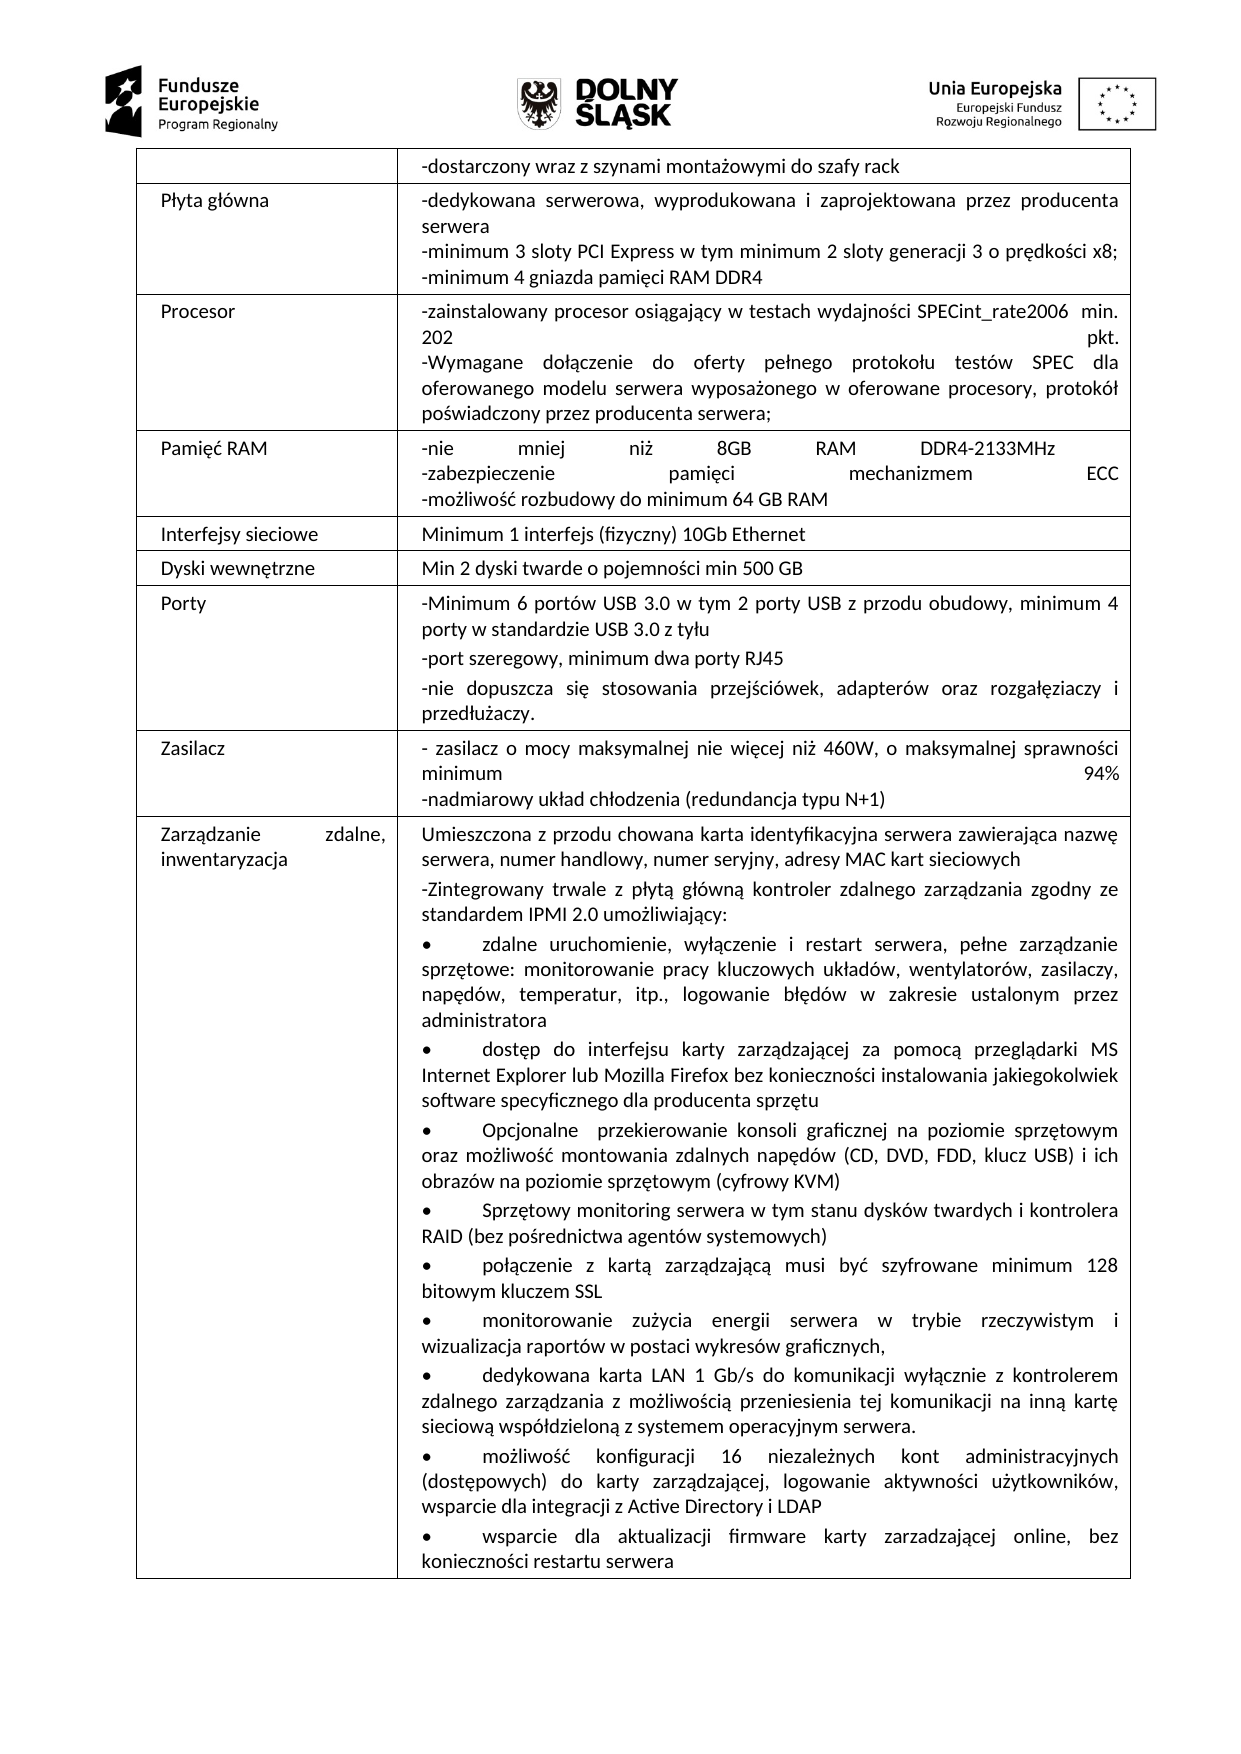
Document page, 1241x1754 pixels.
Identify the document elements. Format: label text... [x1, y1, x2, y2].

table_cell Zarządzanie zdalne, inwentaryzacja [137, 817, 397, 1578]
table_cell Umieszczona z przodu chowana karta identyfikacyjna serwera zawierająca nazwę serwera, numer handlowy, numer seryjny, adresy MAC kart sieciowych -Zintegrowany trwale z płytą główną kontroler zdalnego zarządzania zgodny ze standardem IPMI 2.0 umożliwiający: • zdalne uruchomienie, wyłączenie i restart serwera, pełne zarządzanie sprzętowe: monitorowanie pracy kluczowych układów, wentylatorów, zasilaczy, napędów, temperatur, itp., logowanie błędów w zakresie ustalonym przez administratora • dostęp do interfejsu karty zarządzającej za pomocą przeglądarki MS Internet Explorer lub Mozilla Firefox bez konieczności instalowania jakiegokolwiek software specyficznego dla producenta sprzętu • Opcjonalne przekierowanie konsoli graficznej na poziomie sprzętowym oraz możliwość montowania zdalnych napędów (CD, DVD, FDD, klucz USB) i ich obrazów na poziomie sprzętowym (cyfrowy KVM) • Sprzętowy monitoring serwera w tym stanu dysków twardych i kontrolera RAID (bez pośrednictwa agentów systemowych) • połączenie z kartą zarządzającą musi być szyfrowane minimum 128 bitowym kluczem SSL • monitorowanie zużycia energii serwera w trybie rzeczywistym i wizualizacja raportów w postaci wykresów graficznych, • dedykowana karta LAN 1 Gb/s do komunikacji wyłącznie z kontrolerem zdalnego zarządzania z możliwością przeniesienia tej komunikacji na inną kartę sieciową współdzieloną z systemem operacyjnym serwera. • możliwość konfiguracji 16 niezależnych kont administracyjnych (dostępowych) do karty zarządzającej, logowanie aktywności użytkowników, wsparcie dla integracji z Active Directory i LDAP • wsparcie dla aktualizacji firmware karty zarzadzającej online, bez konieczności restartu serwera [398, 817, 1130, 1578]
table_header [398, 149, 1130, 182]
table_cell Płyta główna [137, 184, 397, 293]
table_cell Procesor [137, 295, 397, 430]
table_cell Min 2 dyski twarde o pojemności min 500 GB [398, 551, 1130, 585]
table_cell -Minimum 6 portów USB 3.0 w tym 2 porty USB z przodu obudowy, minimum 4 porty w standardzie USB 3.0 z tyłu -port szeregowy, minimum dwa porty RJ45 -nie dopuszcza się stosowania przejściówek, adapterów oraz rozgałęziaczy i przedłużaczy. [398, 586, 1130, 730]
table_cell Pamięć RAM [137, 431, 397, 516]
table_cell Zasilacz [137, 731, 397, 816]
table_header Obudowa [137, 149, 397, 182]
table_cell -zainstalowany procesor osiągający w testach wydajności SPECint_rate2006 min. 202 pkt. -Wymagane dołączenie do oferty pełnego protokołu testów SPEC dla oferowanego modelu serwera wyposażonego w oferowane procesory, protokół poświadczony przez producenta serwera; [398, 295, 1130, 430]
table_cell -nie mniej niż 8GB RAM DDR4-2133MHz -zabezpieczenie pamięci mechanizmem ECC -możliwość rozbudowy do minimum 64 GB RAM [398, 431, 1130, 516]
table_cell Dyski wewnętrzne [137, 551, 397, 585]
table_cell - zasilacz o mocy maksymalnej nie więcej niż 460W, o maksymalnej sprawności minimum 94% -nadmiarowy układ chłodzenia (redundancja typu N+1) [398, 731, 1130, 816]
table_cell Porty [137, 586, 397, 730]
picture [33, 0, 1228, 199]
table_cell Interfejsy sieciowe [137, 517, 397, 550]
table_cell Minimum 1 interfejs (fizyczny) 10Gb Ethernet [398, 517, 1130, 550]
table_cell -dedykowana serwerowa, wyprodukowana i zaprojektowana przez producenta serwera -minimum 3 sloty PCI Express w tym minimum 2 sloty generacji 3 o prędkości x8; -minimum 4 gniazda pamięci RAM DDR4 [398, 184, 1130, 293]
